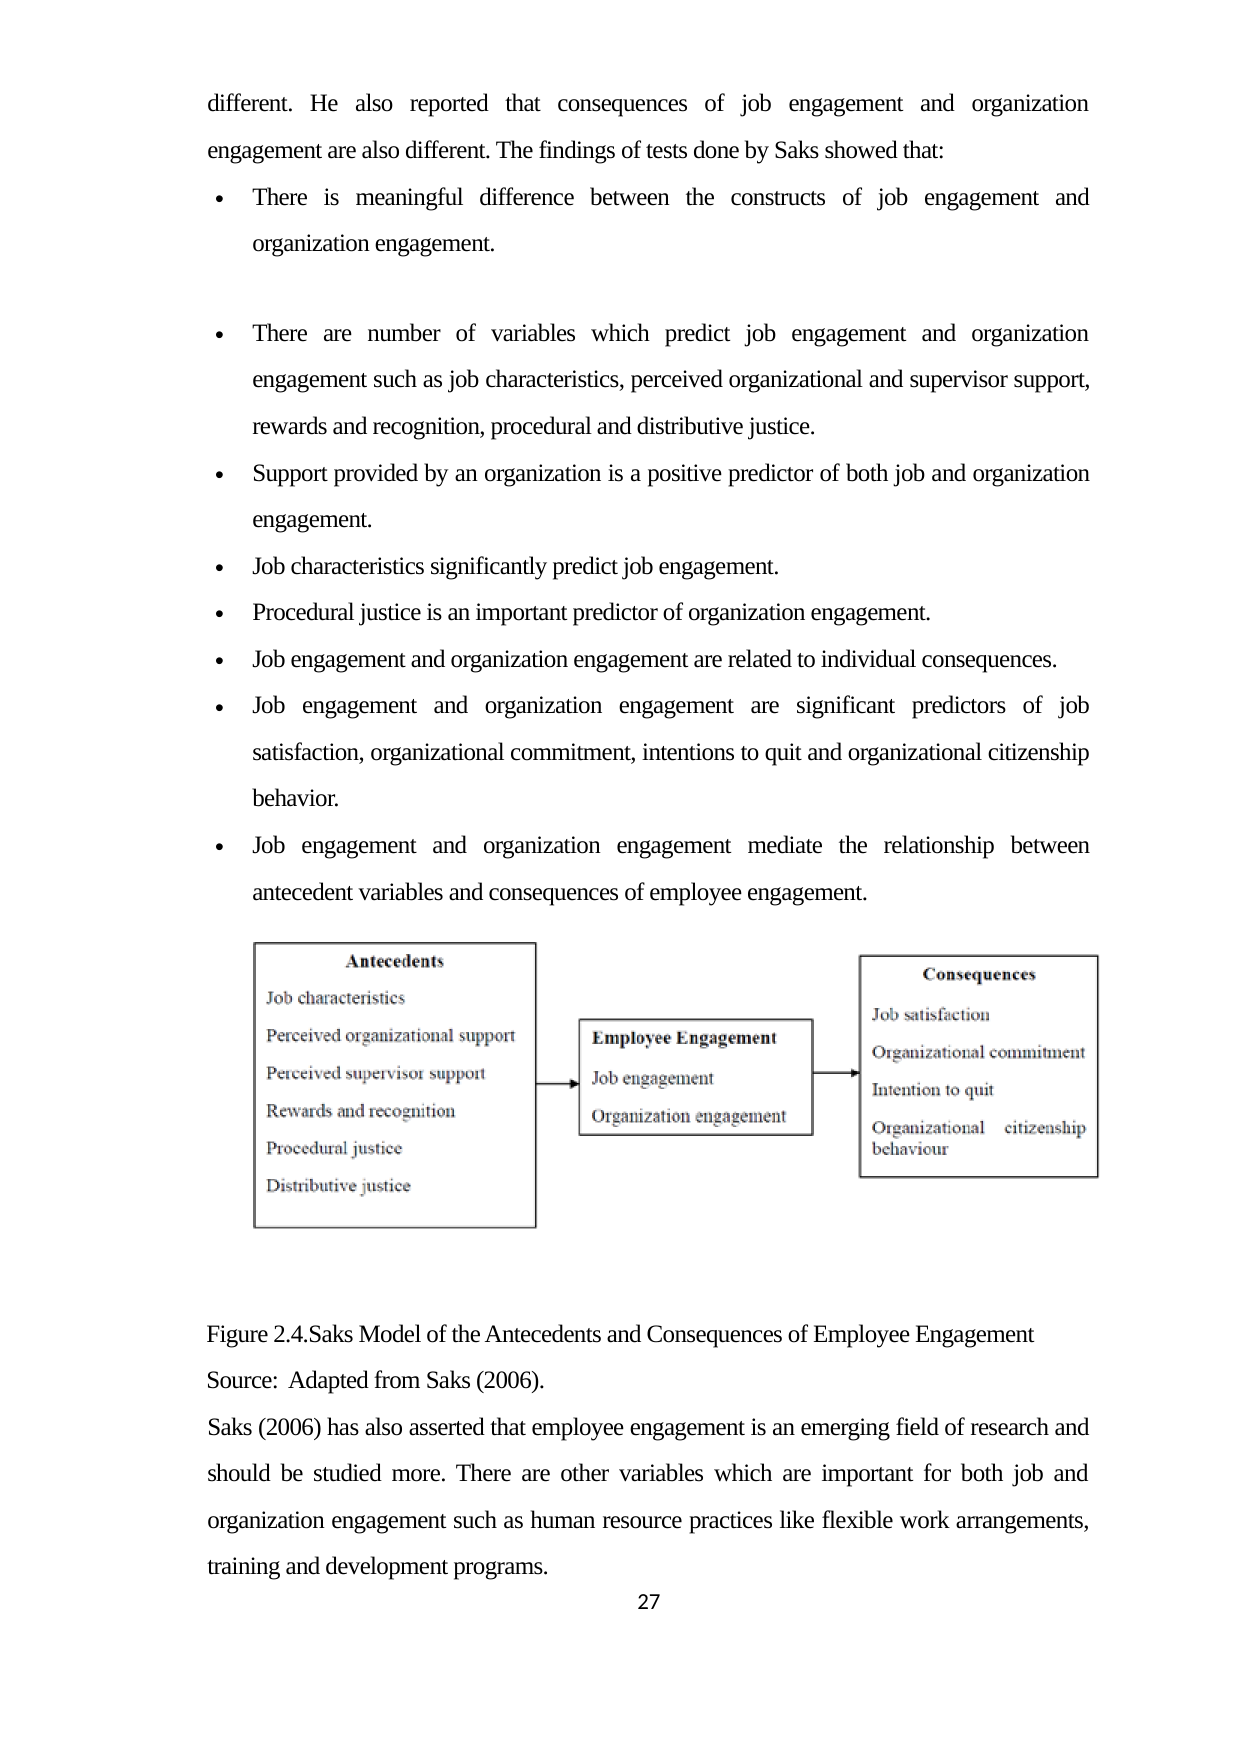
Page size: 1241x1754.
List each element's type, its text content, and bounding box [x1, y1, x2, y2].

list There are number of variables which predict job engagement and organization engagement such as job characteristics, perceived organizational and supervisor support, rewards and recognition, procedural and distributive justice. [215, 318, 1090, 442]
text Figure 2.4.Saks Model of the Antecedents and Consequences of Employee Engagement [206, 1319, 1090, 1350]
text Saks (2006) has also asserted that employee engagement is an emerging field of research and should be studied more. There are other variables which are important for both job and organization engagement such as human resource practices like flexible work arrangements, training and development programs. [207, 1412, 1090, 1582]
list Job engagement and organization engagement mediate the relationship between antecedent variables and consequences of employee engagement. [215, 830, 1090, 908]
list Job engagement and organization engagement are related to individual consequences. [215, 644, 1090, 675]
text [207, 88, 1090, 166]
list Job characteristics significantly predict job engagement. [215, 551, 1090, 582]
picture [207, 923, 1145, 1305]
list Job engagement and organization engagement are significant predictors of job satisfaction, organizational commitment, intentions to quit and organizational citizenship behavior. [215, 690, 1090, 814]
list There is meaningful difference between the constructs of job engagement and organization engagement. [215, 182, 1090, 259]
text Source: Adapted from Saks (2006). [206, 1365, 1090, 1396]
list Procedural justice is an important predictor of organization engagement. [215, 597, 1090, 628]
list Support provided by an organization is a positive predictor of both job and organization engagement. [215, 458, 1090, 535]
